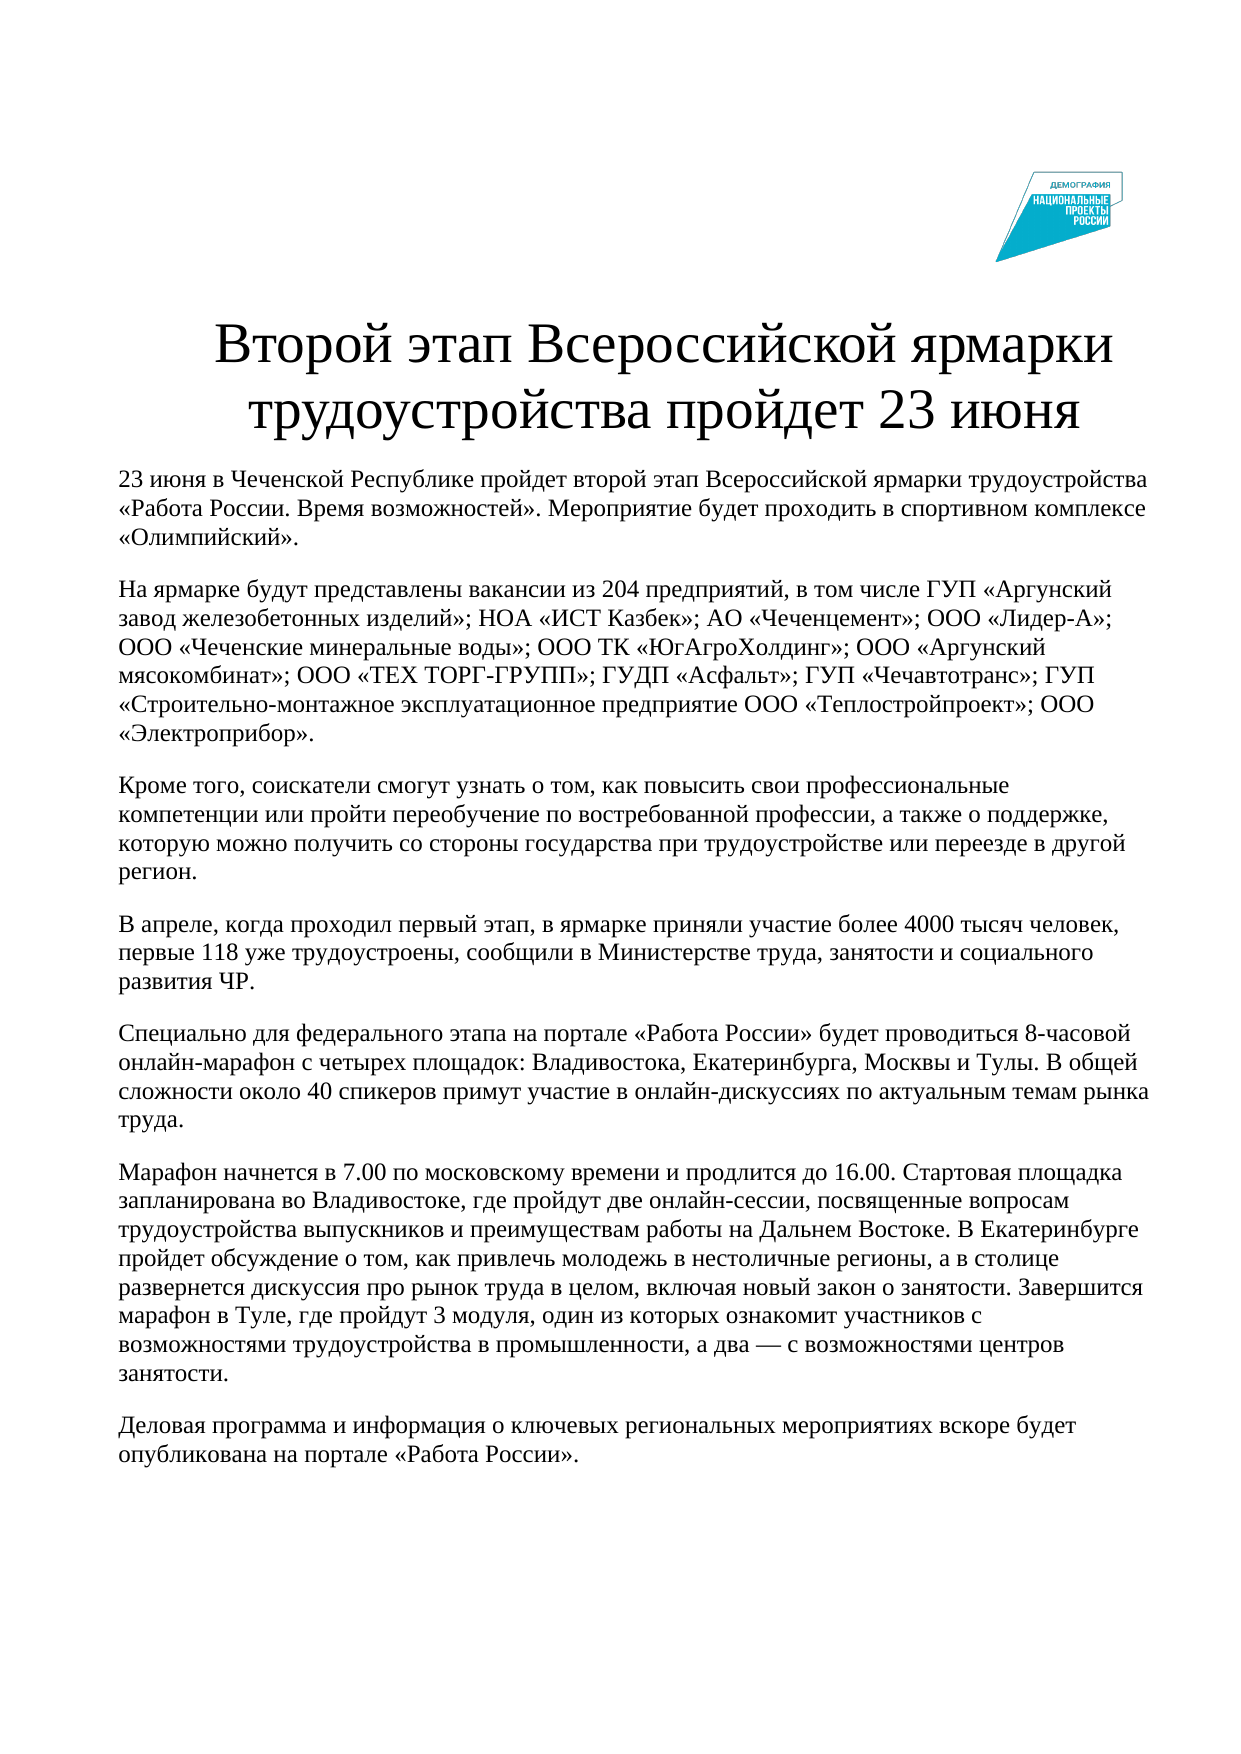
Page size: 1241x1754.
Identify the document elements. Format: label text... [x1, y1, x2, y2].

text На ярмарке будут представлены вакансии из 204 предприятий, в том числе ГУП «Аргунский завод железобетонных изделий»; НОА «ИСТ Казбек»; АО «Чеченцемент»; ООО «Лидер-А»; ООО «Чеченские минеральные воды»; ООО ТК «ЮгАгроХолдинг»; ООО «Аргунский мясокомбинат»; ООО «ТЕХ ТОРГ-ГРУПП»; ГУДП «Асфальт»; ГУП «Чечавтотранс»; ГУП «Строительно-монтажное эксплуатационное предприятие ООО «Теплостройпроект»; ООО «Электроприбор». [118, 574, 1152, 747]
picture [967, 135, 1152, 293]
text В апреле, когда проходил первый этап, в ярмарке приняли участие более 4000 тысяч человек, первые 118 уже трудоустроены, сообщили в Министерстве труда, занятости и социального развития ЧР. [118, 909, 1152, 995]
text Деловая программа и информация о ключевых региональных мероприятиях вскоре будет опубликована на портале «Работа России». [118, 1410, 1152, 1468]
text Специально для федерального этапа на портале «Работа России» будет проводиться 8-часовой онлайн-марафон с четырех площадок: Владивостока, Екатеринбурга, Москвы и Тулы. В общей сложности около 40 спикеров примут участие в онлайн-дискуссиях по актуальным темам рынка труда. [118, 1018, 1152, 1133]
text Кроме того, соискатели смогут узнать о том, как повысить свои профессиональные компетенции или пройти переобучение по востребованной профессии, а также о поддержке, которую можно получить со стороны государства при трудоустройстве или переезде в другой регион. [118, 770, 1152, 885]
text Марафон начнется в 7.00 по московскому времени и продлится до 16.00. Стартовая площадка запланирована во Владивостоке, где пройдут две онлайн-сессии, посвященные вопросам трудоустройства выпускников и преимуществам работы на Дальнем Востоке. В Екатеринбурге пройдет обсуждение о том, как привлечь молодежь в нестоличные регионы, а в столице развернется дискуссия про рынок труда в целом, включая новый закон о занятости. Завершится марафон в Туле, где пройдут 3 модуля, один из которых ознакомит участников с возможностями трудоустройства в промышленности, а два — с возможностями центров занятости. [118, 1157, 1152, 1387]
text Второй этап Всероссийской ярмарки трудоустройства пройдет 23 июня [177, 309, 1152, 441]
text 23 июня в Чеченской Республике пройдет второй этап Всероссийской ярмарки трудоустройства «Работа России. Время возможностей». Мероприятие будет проходить в спортивном комплексе «Олимпийский». [118, 464, 1152, 551]
